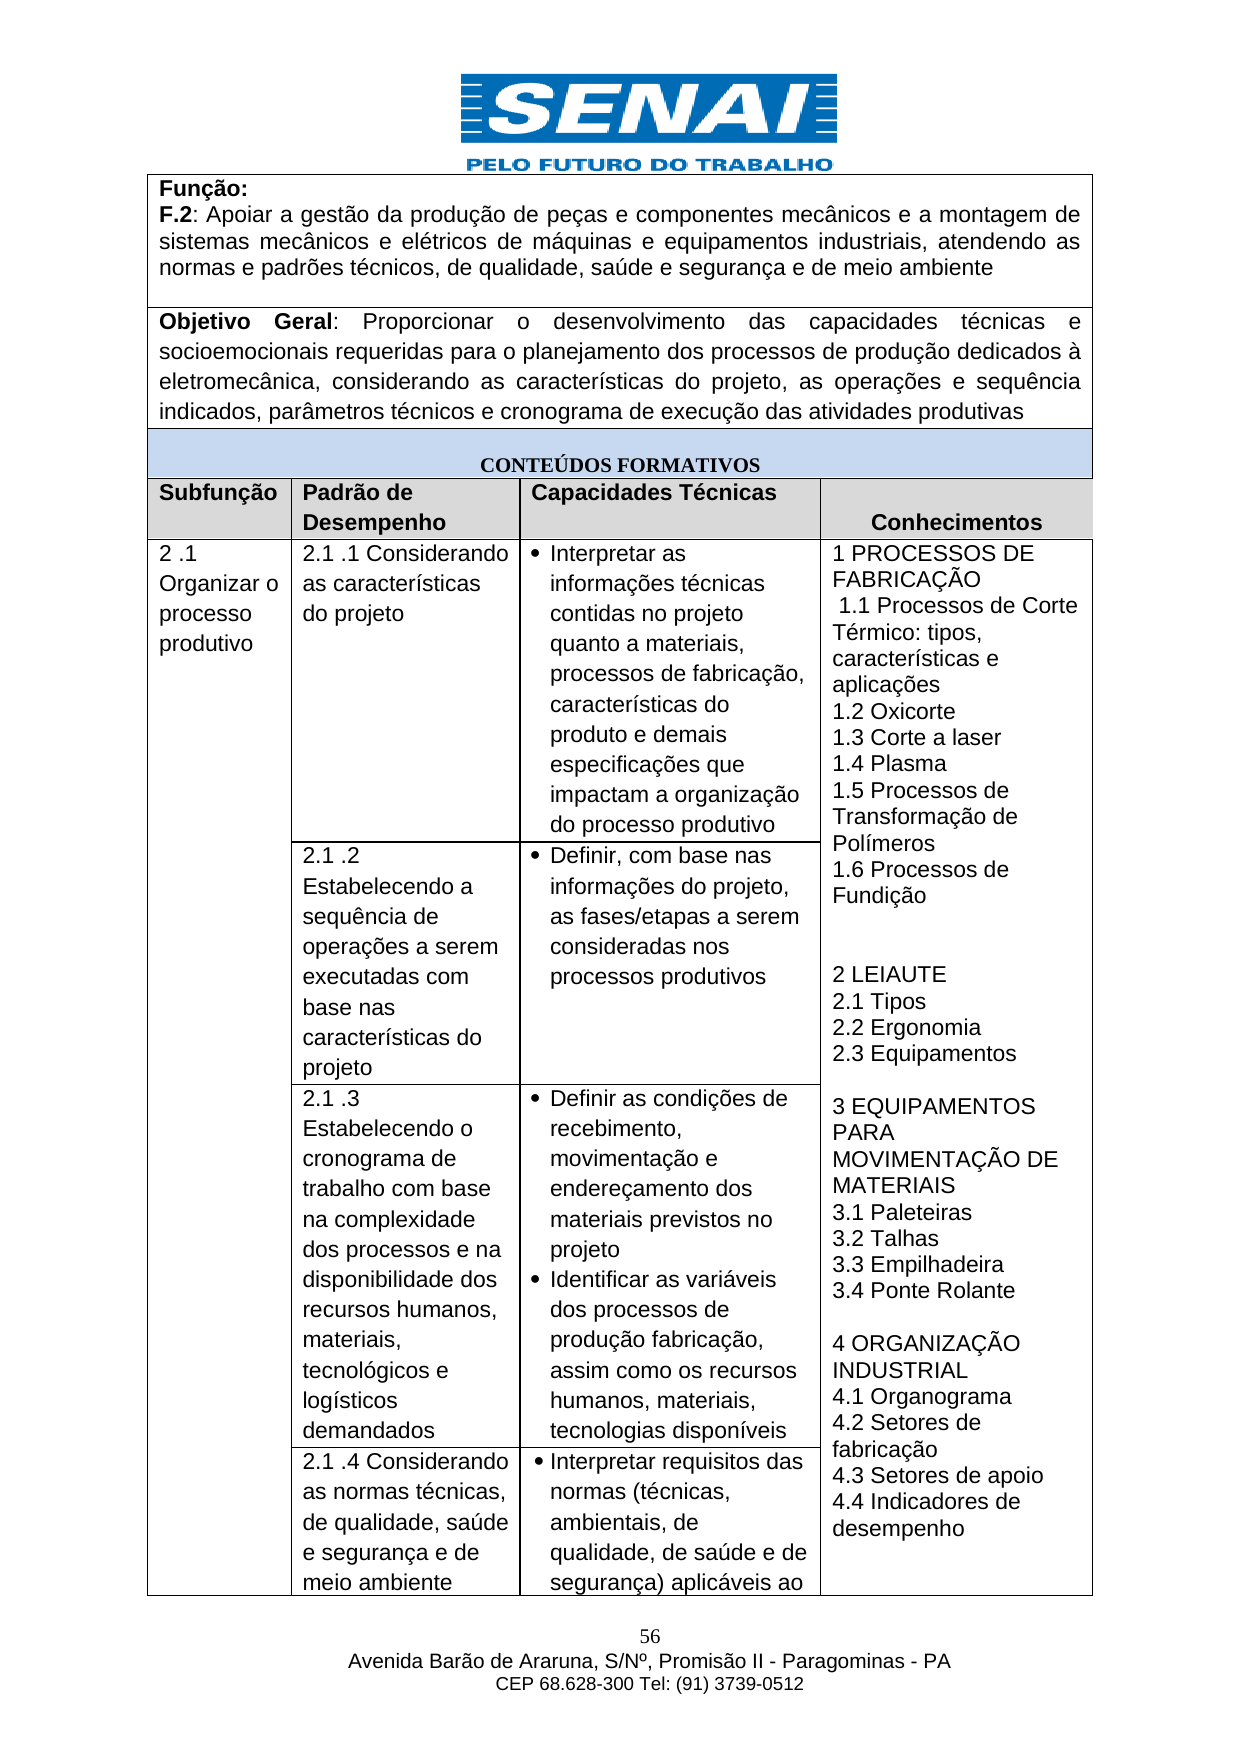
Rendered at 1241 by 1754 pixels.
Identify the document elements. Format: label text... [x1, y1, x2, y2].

table_cell 2.1 .2 Estabelecendo a sequência de operações a serem executadas com base nas características do projeto [292, 843, 519, 1084]
table_cell Interpretar requisitos das normas (técnicas, ambientais, de qualidade, de saúde e de segurança) aplicáveis ao processo produtivo pertinente [521, 1448, 820, 1595]
table_cell Interpretar as informações técnicas contidas no projeto quanto a materiais, processos de fabricação, características do produto e demais especificações que impactam a organização do processo produtivo [521, 540, 820, 841]
table_cell 2 .1 Organizar o processo produtivo [148, 540, 291, 1595]
table_cell 2.1 .3 Estabelecendo o cronograma de trabalho com base na complexidade dos processos e na disponibilidade dos recursos humanos, materiais, tecnológicos e logísticos demandados [292, 1085, 519, 1447]
table_cell 2.1 .4 Considerando as normas técnicas, de qualidade, saúde e segurança e de meio ambiente aplicáveis ao processo de montagem em questão [292, 1448, 519, 1595]
table_cell Capacidades Técnicas [521, 479, 820, 538]
table_cell Definir as condições de recebimento, movimentação e endereçamento dos materiais previstos no projeto Identificar as variáveis dos processos de produção fabricação, assim como os recursos humanos, materiais, tecnologias disponíveis [521, 1085, 820, 1447]
table_cell Definir, com base nas informações do projeto, as fases/etapas a serem consideradas nos processos produtivos [521, 843, 820, 1084]
picture [453, 70, 846, 174]
table_cell 1 PROCESSOS DE FABRICAÇÃO 1.1 Processos de Corte Térmico: tipos, características e aplicações 1.2 Oxicorte 1.3 Corte a laser 1.4 Plasma 1.5 Processos de Transformação de Polímeros 1.6 Processos de Fundição 2 LEIAUTE 2.1 Tipos 2.2 Ergonomia 2.3 Equipamentos 3 EQUIPAMENTOS PARA MOVIMENTAÇÃO DE MATERIAIS 3.1 Paleteiras 3.2 Talhas 3.3 Empilhadeira 3.4 Ponte Rolante 4 ORGANIZAÇÃO INDUSTRIAL 4.1 Organograma 4.2 Setores de fabricação 4.3 Setores de apoio 4.4 Indicadores de desempenho 5 PLANEJAMENTO E CONTROLE DA PRODUÇÃO 5.1 Dimensionamento da equipe de trabalho 5.2 Lista de tarefas 5.3 Diagramas de operações 5.4 Elaboração de fluxogramas 5.5 Coordenação de materiais 5.6 Coordenação da execução 5.7 Documentos de trabalho da produção 6 MATERIAIS (PROPRIEDADES) 6.1 Não Ferrosos 6.2 Alumínio 6.3 Cobre 6.4 Latão 6.5 Bronze 6.6 Estanho 6.7 Não Metálicos 6.8 Polímeros 6.9 Cerâmicos 6.10 Compósitos 6.11 Elastômeros 6.12 Aços e suas ligas – Características e Aplicações 6.13 Aço Carbono 6.14 Aço Inoxidável 6.15 Ferros Fundidos 6.16 Nodular 6.17 Branco 6.18 Cinzento 6.19 Maleável 6.20 Diagrama ferro-carbono 6.21 Microestruturas (ferrita, perlita, cementita, austenita, martensita e bainita) 7 ADMINISTRAÇÃO DE MATERIAIS 7.1 Operações de compra 7.2 Controle e homologação de fornecedores 7.3 Classificação de fornecedores 8 TRATAMENTO DE MATERIAIS 8.1 Tratamentos termofísicos (Conceitos, etapas e aplicações) 8.2 Curvas TTT 8.3 Têmpera (Austêmpera, martêmpera e Têmpera SubZero) 8.4 Revenimento 8.5 Recozimento 8.6 Normalização 8.7 Tratamentos termoquímicos (Conceitos, etapas e aplicações) 8.8 Cementação 8.9 Nitretação 8.10 Tratamentos Superficiais (Conceitos, etapas e aplicações) 8.11 Galvanização 8.12 Oxidação negra 8.13 Eletrodeposição (cromagem, zincagem,...) 8.14 Pintura 9 ADMINISTRAÇÃO DE ESTOQUES 9.1 Planejamento, organização e estrutura 9.2 Controle 9.3 Previsão 10 CÁLCULO DE CUSTOS NA PRODUÇÃO 10.1 Classificação e Tipos 10.2 Direto e Indireto 10.3 Fixos e Variáveis 5.2 Centros de Custos 10.4 Centros de Custos 11 QUALIDADE 11.1 Sistemas da qualidade 11.2 Normas 11.3 Ferramentas da qualidade aplicáveis a planejamento 11.4 Indicadores de desempenho 11.5 Produtividade 11.6 Programas da qualidade [821, 540, 1092, 1595]
table_cell Conhecimentos [821, 479, 1093, 538]
table_cell Padrão de Desempenho [292, 479, 519, 538]
table_cell 2.1 .1 Considerando as características do projeto [292, 540, 519, 841]
table_cell CONTEÚDOS FORMATIVOS [148, 429, 1092, 477]
table_cell Subfunção [148, 479, 291, 538]
table_cell Função: F.2: Apoiar a gestão da produção de peças e componentes mecânicos e a montagem de sistemas mecânicos e elétricos de máquinas e equipamentos industriais, atendendo as normas e padrões técnicos, de qualidade, saúde e segurança e de meio ambiente [148, 175, 1092, 307]
table_cell Objetivo Geral: Proporcionar o desenvolvimento das capacidades técnicas e socioemocionais requeridas para o planejamento dos processos de produção dedicados à eletromecânica, considerando as características do projeto, as operações e sequência indicados, parâmetros técnicos e cronograma de execução das atividades produtivas [148, 308, 1092, 428]
